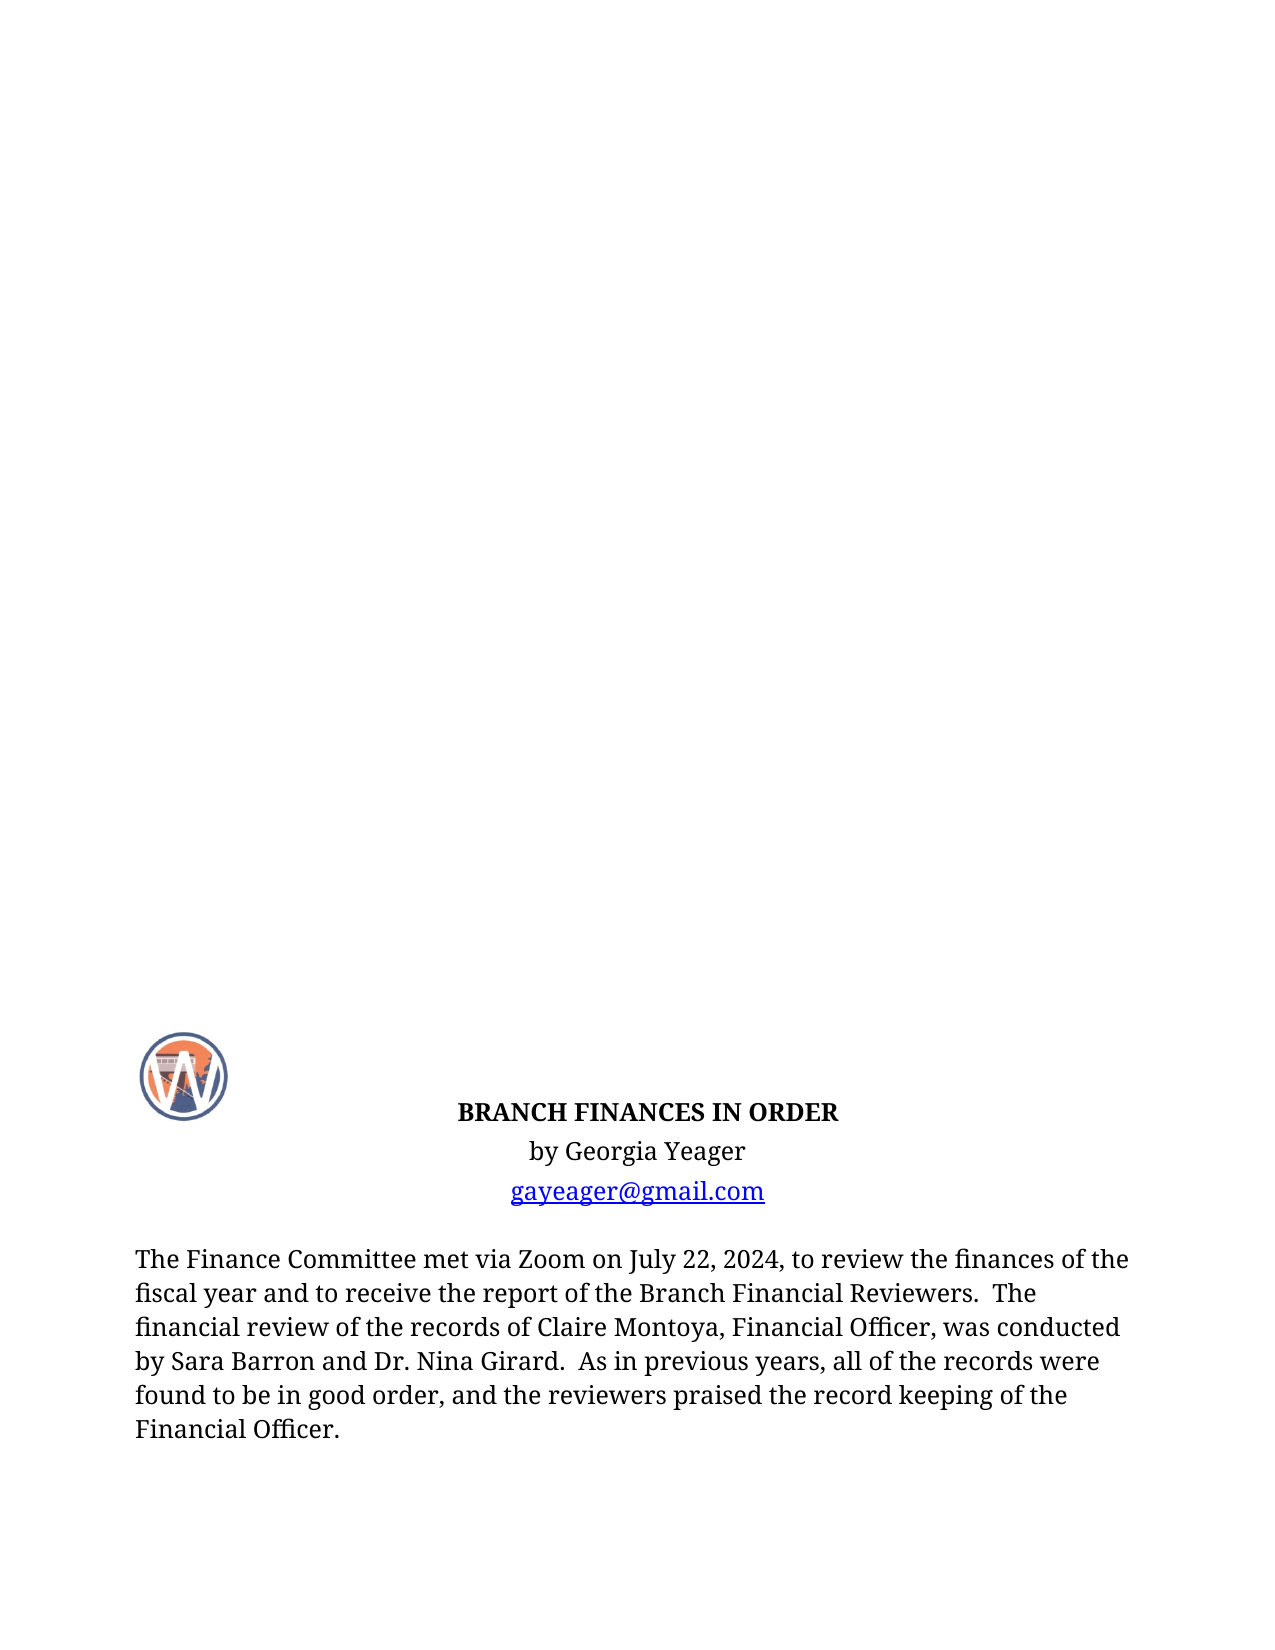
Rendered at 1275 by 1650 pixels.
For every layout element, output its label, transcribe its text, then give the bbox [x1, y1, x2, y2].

text gayeager@gmail.com [135, 1173, 1140, 1207]
text BRANCH FINANCES IN ORDER [135, 1031, 1140, 1129]
text by Georgia Yeager [135, 1134, 1140, 1168]
picture [135, 1031, 231, 1122]
text The Finance Committee met via Zoom on July 22, 2024, to review the finances of the fiscal year and to receive the report of the Branch Financial Reviewers. The financial review of the records of Claire Montoya, Financial Officer, was conducted by Sara Barron and Dr. Nina Girard. As in previous years, all of the records were found to be in good order, and the reviewers praised the record keeping of the Financial Officer. [135, 1241, 1140, 1446]
